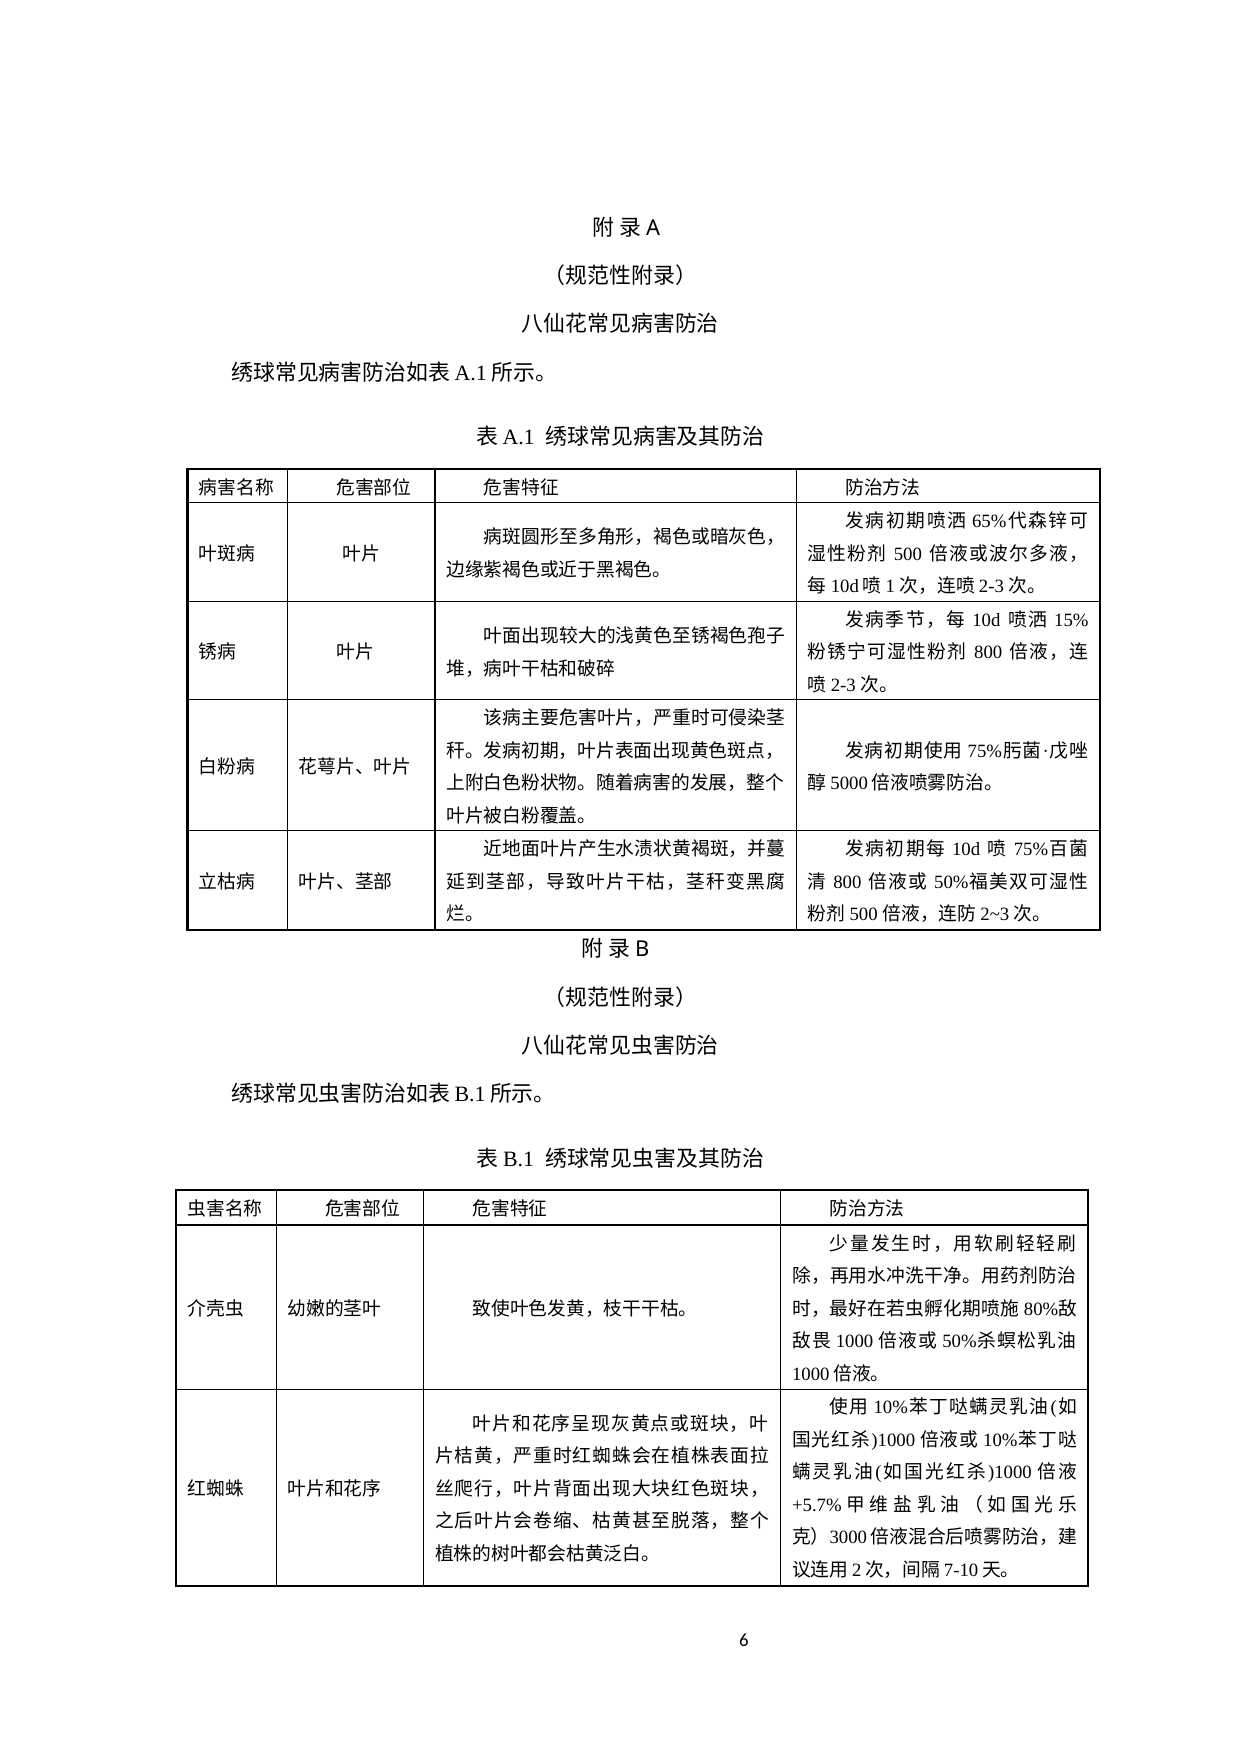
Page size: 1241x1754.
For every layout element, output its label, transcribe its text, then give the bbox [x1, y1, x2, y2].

table_header 危害部位 [277, 1191, 423, 1224]
table_header 病害名称 [189, 470, 287, 502]
text （规范性附录） [187, 979, 1053, 1012]
table_cell 幼嫩的茎叶 [277, 1226, 423, 1388]
table_cell 发病季节，每 10d 喷洒 15%粉锈宁可湿性粉剂 800 倍液，连喷 2-3 次。 [797, 602, 1099, 699]
table_cell 叶片 [288, 503, 434, 601]
table_cell 发病初期使用75%肟菌·戊唑醇5000倍液喷雾防治。 [797, 700, 1099, 830]
table_header 危害部位 [288, 470, 434, 502]
text 八仙花常见虫害防治 [187, 1028, 1053, 1060]
table_cell 花萼片、叶片 [288, 700, 434, 830]
table_header 危害特征 [424, 1191, 780, 1224]
table_cell 叶片、茎部 [288, 831, 434, 929]
text 绣球常见病害防治如表A.1所示。 [187, 354, 1053, 387]
table_cell 少量发生时，用软刷轻轻刷除，再用水冲洗干净。用药剂防治时，最好在若虫孵化期喷施80%敌敌畏1000倍液或50%杀螟松乳油1000倍液。 [781, 1226, 1087, 1388]
table_cell 介壳虫 [177, 1226, 276, 1388]
table_cell 叶斑病 [189, 503, 287, 601]
table_cell 近地面叶片产生水渍状黄褐斑，并蔓延到茎部，导致叶片干枯，茎秆变黑腐烂。 [436, 831, 796, 929]
text 附 录 B [187, 931, 1053, 963]
text 八仙花常见病害防治 [187, 306, 1053, 338]
text （规范性附录） [187, 258, 1053, 290]
table_cell 该病主要危害叶片，严重时可侵染茎秆。发病初期，叶片表面出现黄色斑点，上附白色粉状物。随着病害的发展，整个叶片被白粉覆盖。 [436, 700, 796, 830]
table_cell 红蜘蛛 [177, 1390, 276, 1584]
list 表A.1 绣球常见病害及其防治 [187, 419, 1053, 451]
table_cell 叶面出现较大的浅黄色至锈褐色孢子堆，病叶干枯和破碎 [436, 602, 796, 699]
table_cell 锈病 [189, 602, 287, 699]
table_cell 发病初期每 10d 喷 75%百菌清 800 倍液或 50%福美双可湿性粉剂 500 倍液，连防 2~3 次。 [797, 831, 1099, 929]
text 附 录 A [187, 209, 1053, 242]
table_cell 立枯病 [189, 831, 287, 929]
list 表B.1 绣球常见虫害及其防治 [187, 1141, 1053, 1173]
table_header 虫害名称 [177, 1191, 276, 1224]
table_cell 叶片和花序 [277, 1390, 423, 1584]
table_cell 使用10%苯丁哒螨灵乳油(如国光红杀)1000倍液或10%苯丁哒螨灵乳油(如国光红杀)1000倍液+5.7%甲维盐乳油（如国光乐克）3000倍液混合后喷雾防治，建议连用2次，间隔7-10天。 [781, 1390, 1087, 1584]
table_cell 叶片 [288, 602, 434, 699]
table_header 防治方法 [781, 1191, 1087, 1224]
table_header 防治方法 [797, 470, 1099, 502]
table_cell 致使叶色发黄，枝干干枯。 [424, 1226, 780, 1388]
text 绣球常见虫害防治如表B.1所示。 [187, 1076, 1053, 1108]
table_cell 病斑圆形至多角形，褐色或暗灰色，边缘紫褐色或近于黑褐色。 [436, 503, 796, 601]
table_cell 发病初期喷洒65%代森锌可湿性粉剂 500 倍液或波尔多液，每 10d喷 1 次，连喷 2-3 次。 [797, 503, 1099, 601]
table_header 危害特征 [436, 470, 796, 502]
table_cell 叶片和花序呈现灰黄点或斑块，叶片桔黄，严重时红蜘蛛会在植株表面拉丝爬行，叶片背面出现大块红色斑块，之后叶片会卷缩、枯黄甚至脱落，整个植株的树叶都会枯黄泛白。 [424, 1390, 780, 1584]
table_cell 白粉病 [189, 700, 287, 830]
